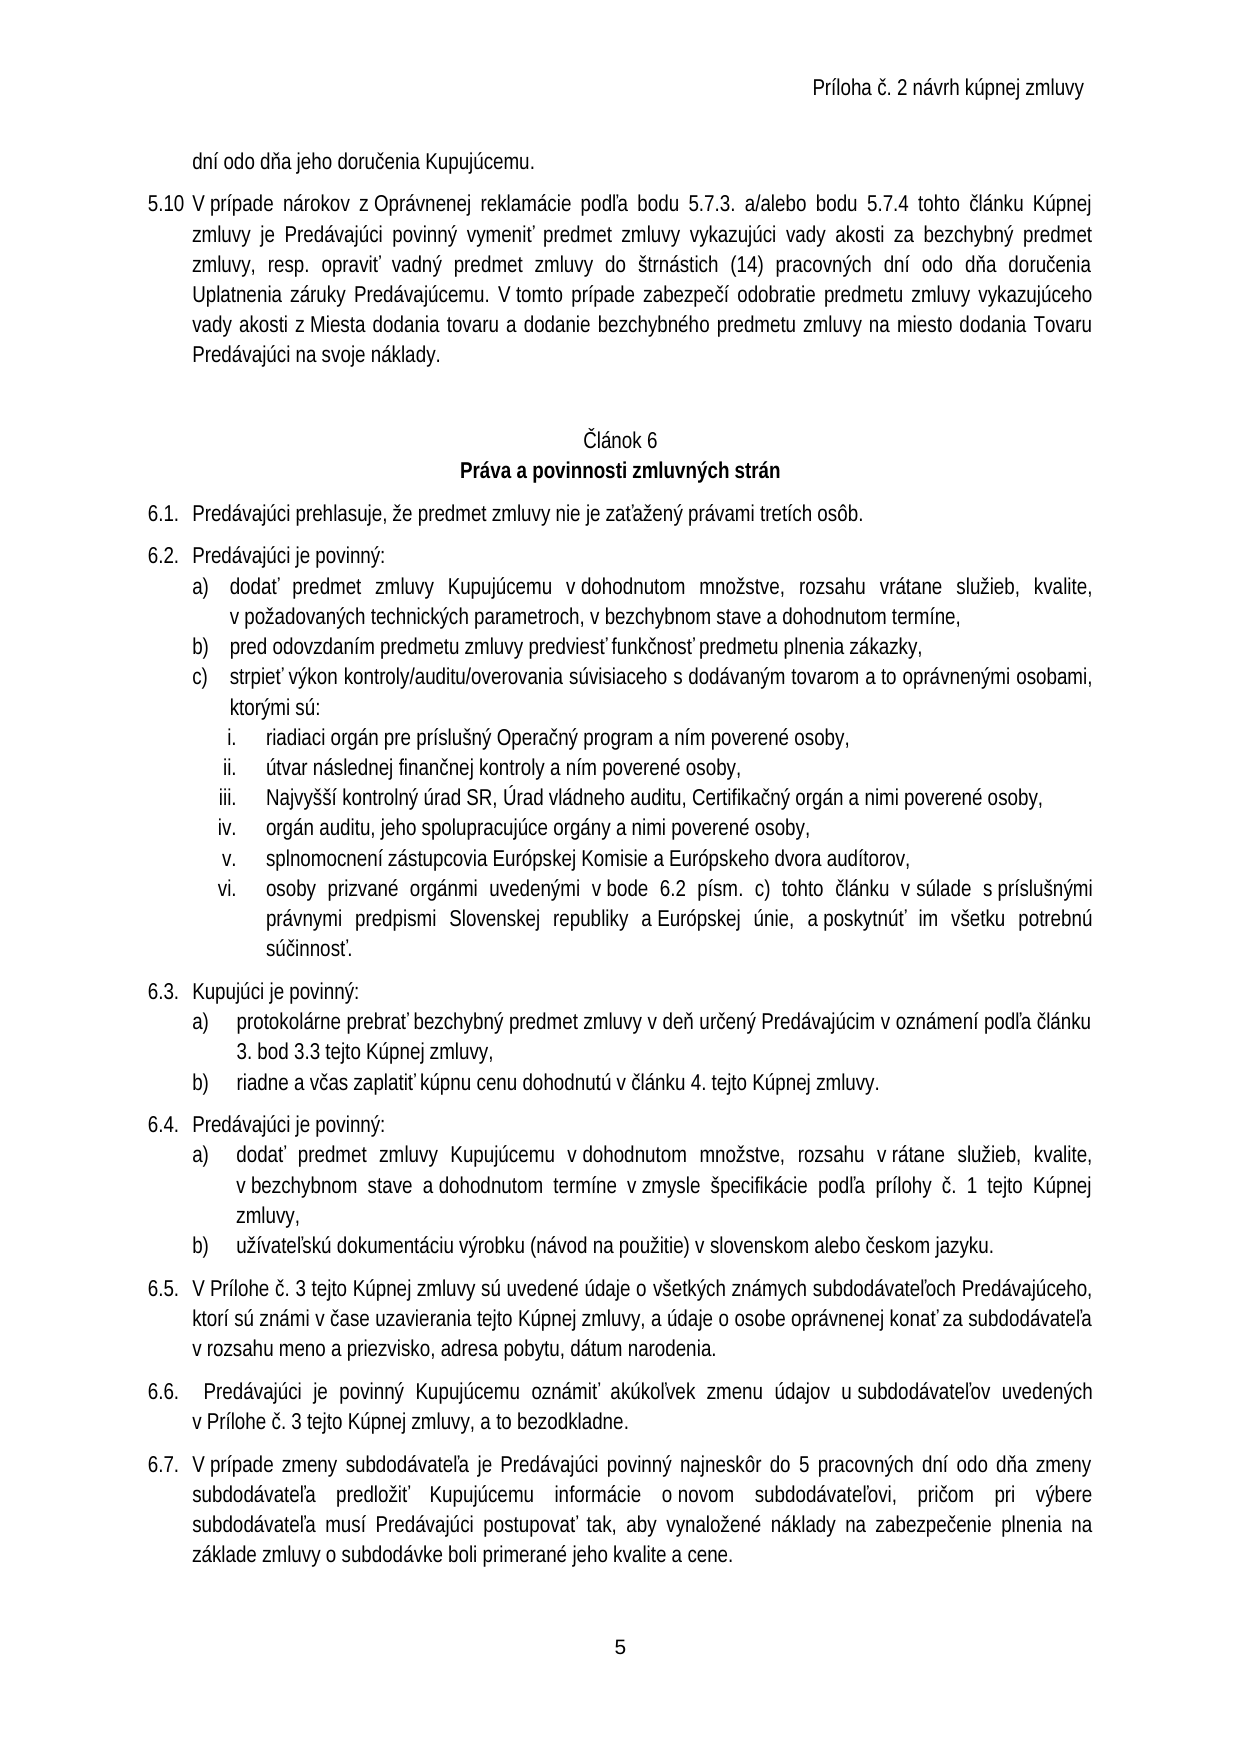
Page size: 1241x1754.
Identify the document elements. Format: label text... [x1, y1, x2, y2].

list dodať predmet zmluvy Kupujúcemu v dohodnutom množstve, rozsahu vrátane služieb, kvalite, v požadovaných technických parametroch, v bezchybnom stave a dohodnutom termíne, [192, 573, 1092, 629]
list Predávajúci je povinný: [148, 542, 1092, 569]
list protokolárne prebrať bezchybný predmet zmluvy v deň určený Predávajúcim v oznámení podľa článku 3. bod 3.3 tejto Kúpnej zmluvy, [192, 1008, 1092, 1065]
list užívateľskú dokumentáciu výrobku (návod na použitie) v slovenskom alebo českom jazyku. [192, 1232, 1092, 1258]
list Predávajúci je povinný Kupujúcemu oznámiť akúkoľvek zmenu údajov u subdodávateľov uvedených v Prílohe č. 3 tejto Kúpnej zmluvy, a to bezodkladne. [148, 1378, 1092, 1434]
list riadne a včas zaplatiť kúpnu cenu dohodnutú v článku 4. tejto Kúpnej zmluvy. [192, 1068, 1092, 1095]
list útvar následnej finančnej kontroly a ním poverené osoby, [236, 754, 1092, 780]
list dodať predmet zmluvy Kupujúcemu v dohodnutom množstve, rozsahu v rátane služieb, kvalite, v bezchybnom stave a dohodnutom termíne v zmysle špecifikácie podľa prílohy č. 1 tejto Kúpnej zmluvy, [192, 1141, 1092, 1228]
list V prípade nárokov z Oprávnenej reklamácie podľa bodu 5.7.3. a/alebo bodu 5.7.4 tohto článku Kúpnej zmluvy je Predávajúci povinný vymeniť predmet zmluvy vykazujúci vady akosti za bezchybný predmet zmluvy, resp. opraviť vadný predmet zmluvy do štrnástich (14) pracovných dní odo dňa doručenia Uplatnenia záruky Predávajúcemu. V tomto prípade zabezpečí odobratie predmetu zmluvy vykazujúceho vady akosti z Miesta dodania tovaru a dodanie bezchybného predmetu zmluvy na miesto dodania Tovaru Predávajúci na svoje náklady. [148, 190, 1092, 368]
list riadiaci orgán pre príslušný Operačný program a ním poverené osoby, [236, 724, 1092, 750]
list pred odovzdaním predmetu zmluvy predviesť funkčnosť predmetu plnenia zákazky, [192, 633, 1092, 659]
text Práva a povinnosti zmluvných strán [148, 457, 1092, 483]
list strpieť výkon kontroly/auditu/overovania súvisiaceho s dodávaným tovarom a to oprávnenými osobami, ktorými sú: [192, 663, 1092, 720]
list osoby prizvané orgánmi uvedenými v bode 6.2 písm. c) tohto článku v súlade s príslušnými právnymi predpismi Slovenskej republiky a Európskej únie, a poskytnúť im všetku potrebnú súčinnosť. [236, 875, 1092, 962]
list V Prílohe č. 3 tejto Kúpnej zmluvy sú uvedené údaje o všetkých známych subdodávateľoch Predávajúceho, ktorí sú známi v čase uzavierania tejto Kúpnej zmluvy, a údaje o osobe oprávnenej konať za subdodávateľa v rozsahu meno a priezvisko, adresa pobytu, dátum narodenia. [148, 1275, 1092, 1362]
list Predávajúci prehlasuje, že predmet zmluvy nie je zaťažený právami tretích osôb. [148, 500, 1092, 526]
list Najvyšší kontrolný úrad SR, Úrad vládneho auditu, Certifikačný orgán a nimi poverené osoby, [236, 784, 1092, 811]
text Článok 6 [148, 427, 1092, 453]
list Kupujúci je povinný: [148, 978, 1092, 1004]
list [148, 148, 1092, 174]
list V prípade zmeny subdodávateľa je Predávajúci povinný najneskôr do 5 pracovných dní odo dňa zmeny subdodávateľa predložiť Kupujúcemu informácie o novom subdodávateľovi, pričom pri výbere subdodávateľa musí Predávajúci postupovať tak, aby vynaložené náklady na zabezpečenie plnenia na základe zmluvy o subdodávke boli primerané jeho kvalite a cene. [148, 1451, 1092, 1568]
list splnomocnení zástupcovia Európskej Komisie a Európskeho dvora audítorov, [236, 844, 1092, 871]
list orgán auditu, jeho spolupracujúce orgány a nimi poverené osoby, [236, 814, 1092, 841]
list Predávajúci je povinný: [148, 1111, 1092, 1138]
